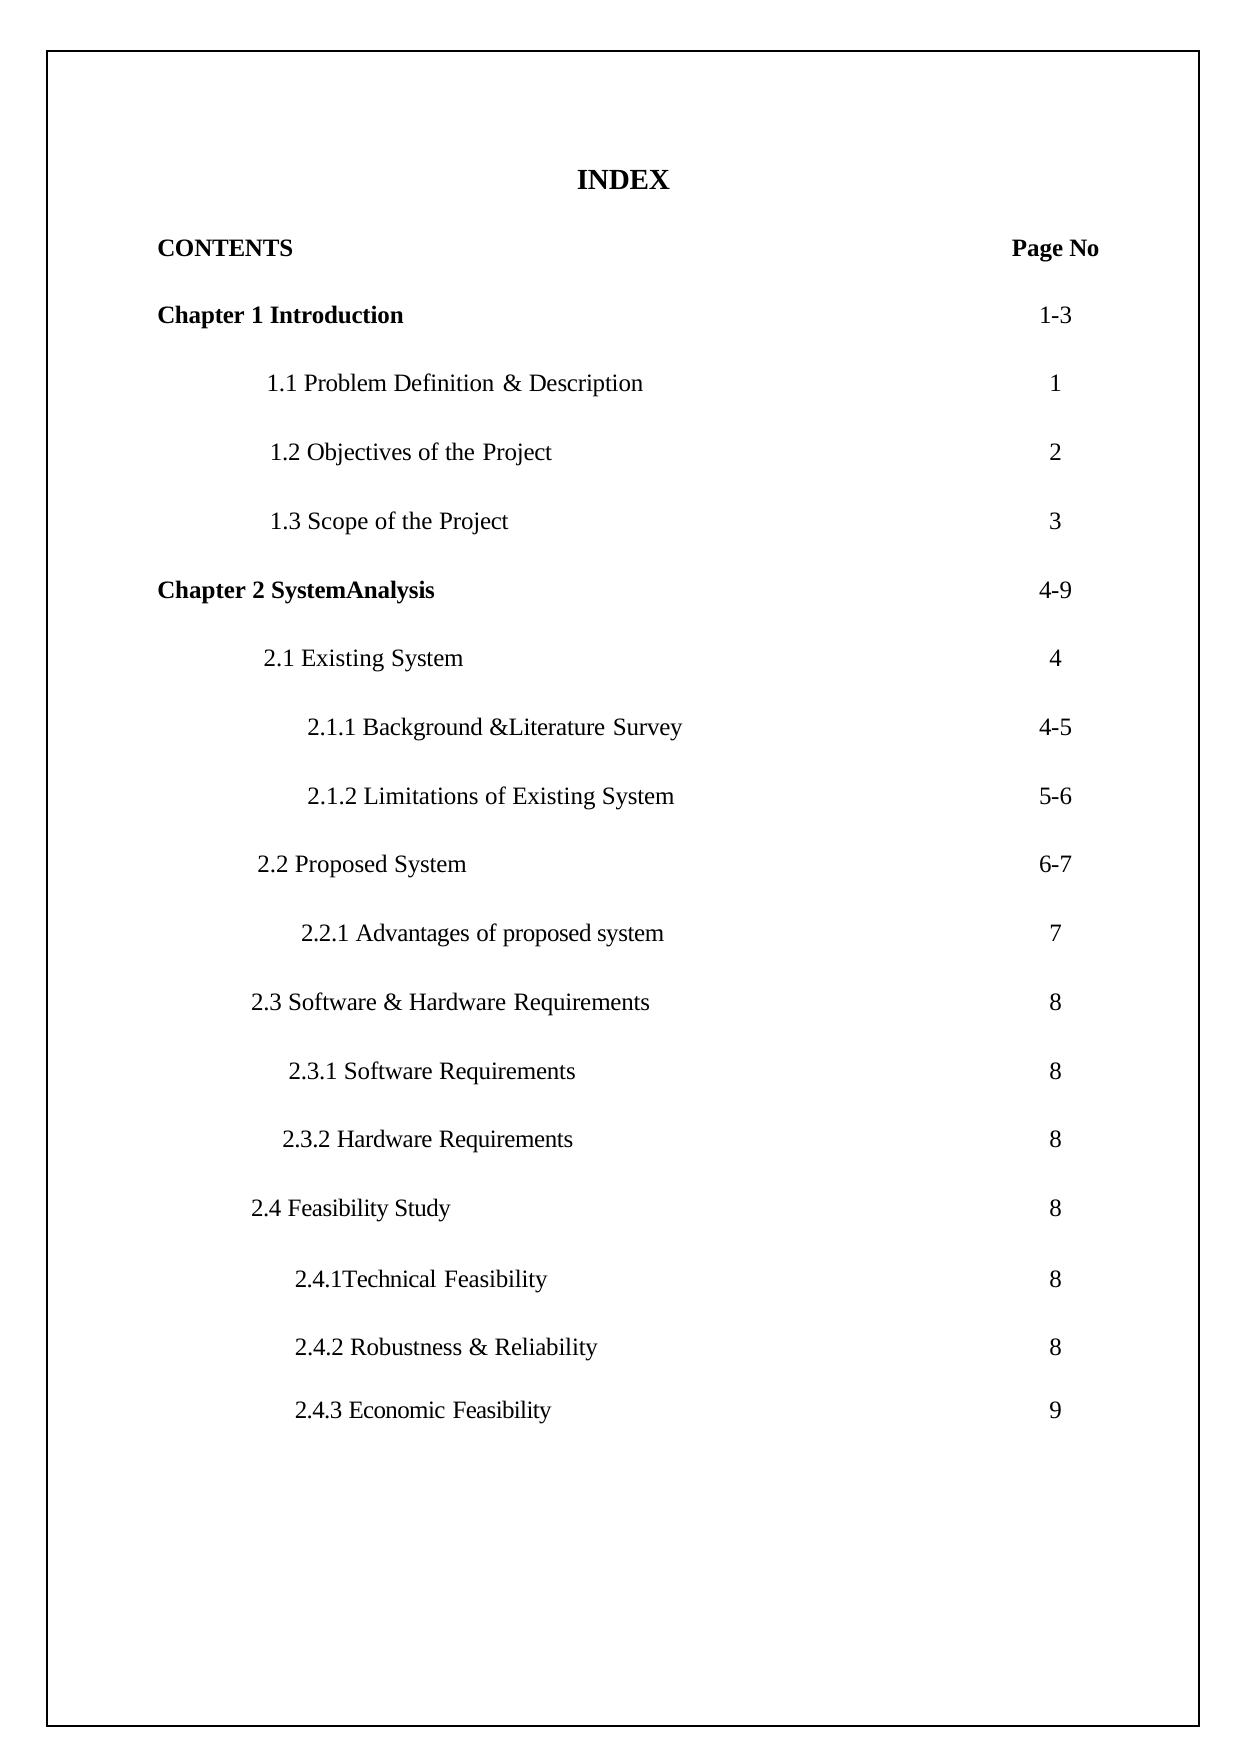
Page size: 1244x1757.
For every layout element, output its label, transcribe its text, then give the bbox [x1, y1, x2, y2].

table_cell 1 [846, 349, 1104, 418]
table_cell 2.1.2 Limitations of Existing System [152, 761, 846, 830]
table_cell 7 [846, 899, 1104, 967]
table_cell 8 [846, 1105, 1104, 1174]
table_cell 8 [846, 1243, 1104, 1313]
table_cell 1-3 [846, 281, 1104, 349]
table_cell 1.2 Objectives of the Project [152, 418, 846, 486]
table_cell 1.1 Problem Definition & Description [152, 349, 846, 418]
table_cell 2 [846, 418, 1104, 486]
table_cell 1.3 Scope of the Project [152, 486, 846, 555]
table_cell 2.4.1Technical Feasibility [152, 1243, 846, 1313]
table_cell 2.4.2 Robustness & Reliability [152, 1313, 846, 1380]
table_cell 2.3.1 Software Requirements [152, 1036, 846, 1105]
table_cell 2.3 Software & Hardware Requirements [152, 968, 846, 1036]
subtitle INDEX [48, 162, 1198, 195]
table_cell 4-9 [846, 555, 1104, 624]
table_cell 8 [846, 1174, 1104, 1243]
table_cell Chapter 1 Introduction [152, 281, 846, 349]
table_cell 2.1 Existing System [152, 624, 846, 693]
table_cell 8 [846, 1313, 1104, 1380]
table_cell 8 [846, 1036, 1104, 1105]
table_cell 8 [846, 968, 1104, 1036]
table_cell 4-5 [846, 693, 1104, 761]
table_cell Chapter 2 SystemAnalysis [152, 555, 846, 624]
table_cell 2.4.3 Economic Feasibility [152, 1380, 846, 1426]
table_cell 2.3.2 Hardware Requirements [152, 1105, 846, 1174]
table_cell 5-6 [846, 761, 1104, 830]
table_cell 6-7 [846, 830, 1104, 899]
table_cell 2.2 Proposed System [152, 830, 846, 899]
table_header Page No [846, 234, 1104, 281]
table_cell 2.4 Feasibility Study [152, 1174, 846, 1243]
table_cell 9 [846, 1380, 1104, 1426]
table_cell 2.2.1 Advantages of proposed system [152, 899, 846, 967]
table_cell 4 [846, 624, 1104, 693]
table_cell 3 [846, 486, 1104, 555]
table_header CONTENTS [152, 234, 846, 281]
table_cell 2.1.1 Background &Literature Survey [152, 693, 846, 761]
